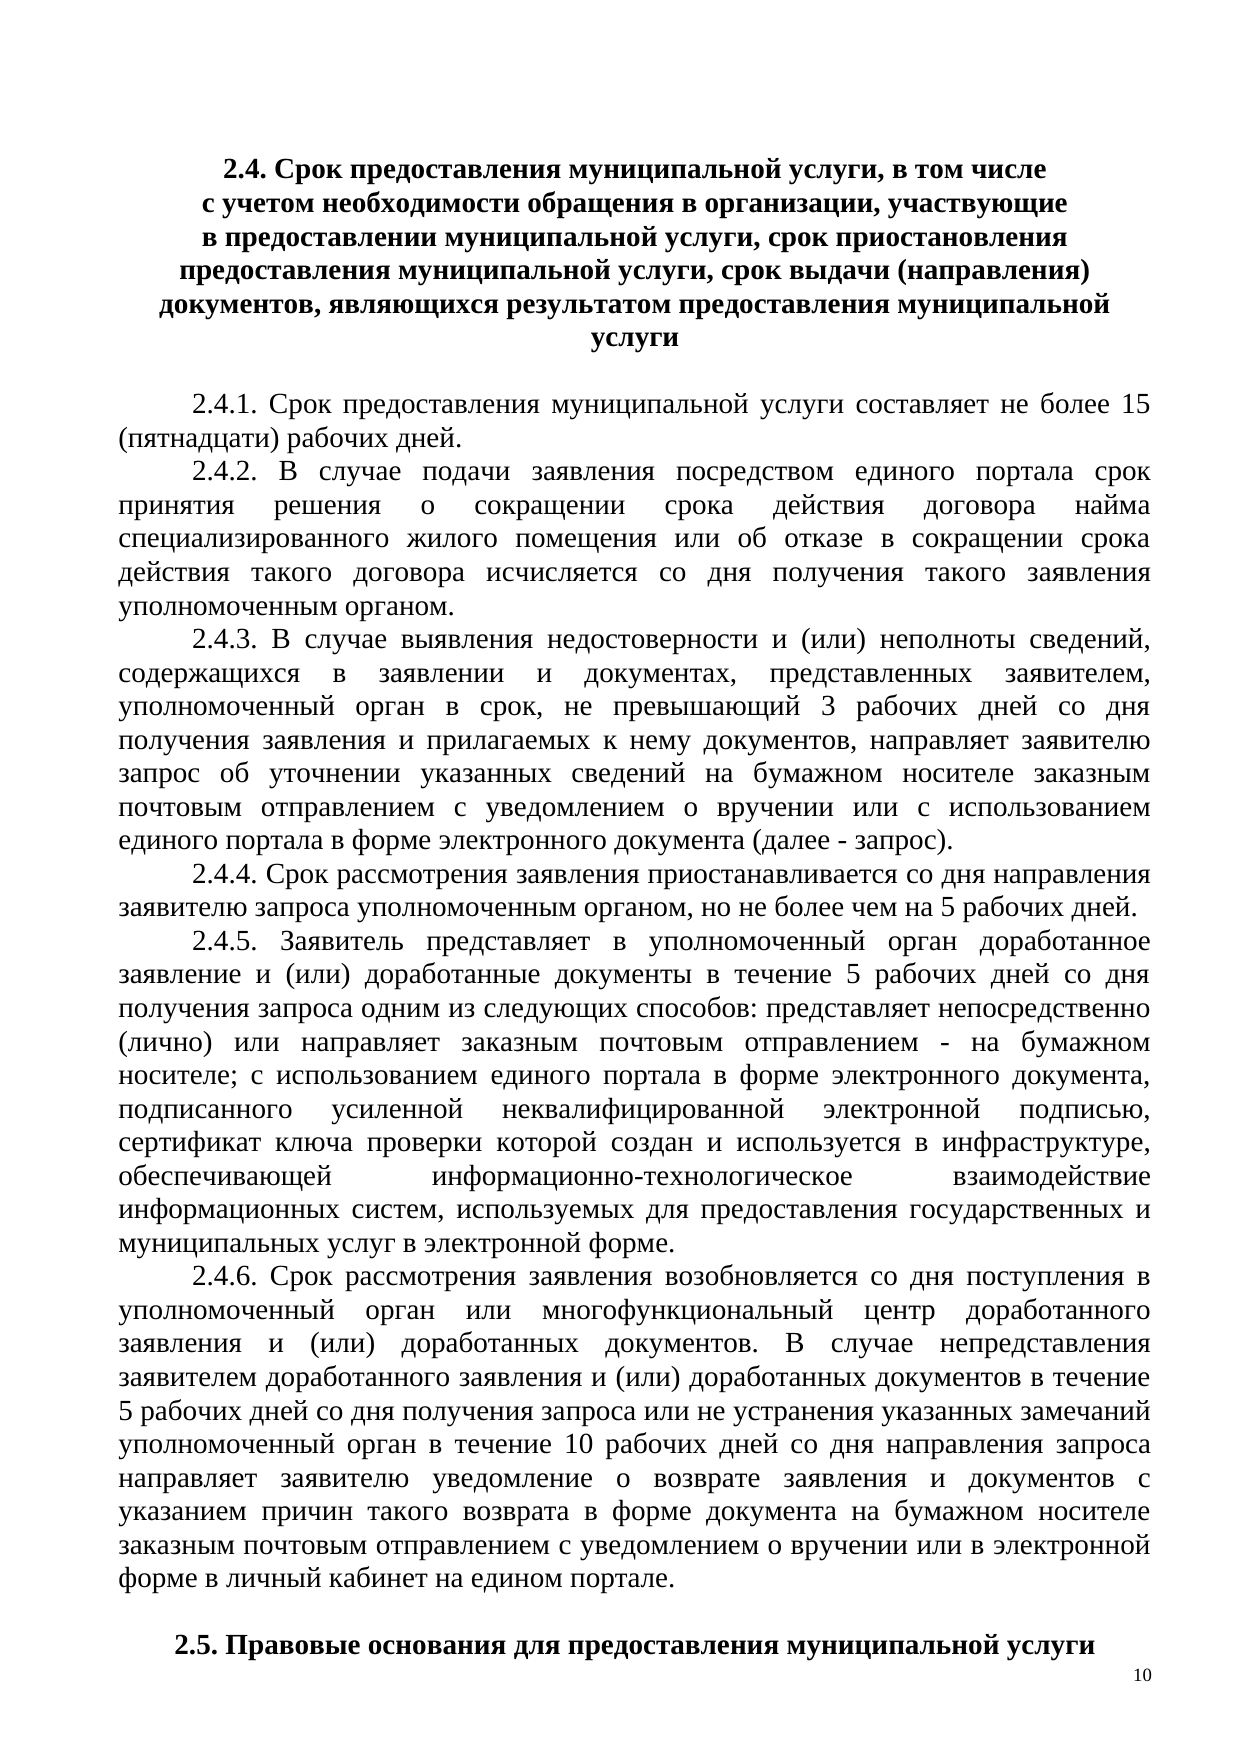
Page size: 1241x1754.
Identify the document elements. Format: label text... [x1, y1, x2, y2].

text 2.4.4. Срок рассмотрения заявления приостанавливается со дня направления заявителю запроса уполномоченным органом, но не более чем на 5 рабочих дней. [118, 856, 1152, 923]
text 2.4. Срок предоставления муниципальной услуги, в том числе [118, 152, 1152, 185]
text 2.4.1. Срок предоставления муниципальной услуги составляет не более 15 (пятнадцати) рабочих дней. [118, 386, 1152, 453]
text в предоставлении муниципальной услуги, срок приостановления предоставления муниципальной услуги, срок выдачи (направления) документов, являющихся результатом предоставления муниципальной услуги [118, 219, 1152, 353]
text 2.5. Правовые основания для предоставления муниципальной услуги [118, 1627, 1152, 1661]
text 2.4.6. Срок рассмотрения заявления возобновляется со дня поступления в уполномоченный орган или многофункциональный центр доработанного заявления и (или) доработанных документов. В случае непредставления заявителем доработанного заявления и (или) доработанных документов в течение 5 рабочих дней со дня получения запроса или не устранения указанных замечаний уполномоченный орган в течение 10 рабочих дней со дня направления запроса направляет заявителю уведомление о возврате заявления и документов с указанием причин такого возврата в форме документа на бумажном носителе заказным почтовым отправлением с уведомлением о вручении или в электронной форме в личный кабинет на едином портале. [118, 1258, 1152, 1594]
text 2.4.2. В случае подачи заявления посредством единого портала срок принятия решения о сокращении срока действия договора найма специализированного жилого помещения или об отказе в сокращении срока действия такого договора исчисляется со дня получения такого заявления уполномоченным органом. [118, 453, 1152, 621]
text с учетом необходимости обращения в организации, участвующие [118, 185, 1152, 219]
text 2.4.3. В случае выявления недостоверности и (или) неполноты сведений, содержащихся в заявлении и документах, представленных заявителем, уполномоченный орган в срок, не превышающий 3 рабочих дней со дня получения заявления и прилагаемых к нему документов, направляет заявителю запрос об уточнении указанных сведений на бумажном носителе заказным почтовым отправлением с уведомлением о вручении или с использованием единого портала в форме электронного документа (далее - запрос). [118, 621, 1152, 856]
text 2.4.5. Заявитель представляет в уполномоченный орган доработанное заявление и (или) доработанные документы в течение 5 рабочих дней со дня получения запроса одним из следующих способов: представляет непосредственно (лично) или направляет заказным почтовым отправлением - на бумажном носителе; с использованием единого портала в форме электронного документа, подписанного усиленной неквалифицированной электронной подписью, сертификат ключа проверки которой создан и используется в инфраструктуре, обеспечивающей информационно-технологическое взаимодействие информационных систем, используемых для предоставления государственных и муниципальных услуг в электронной форме. [118, 923, 1152, 1258]
